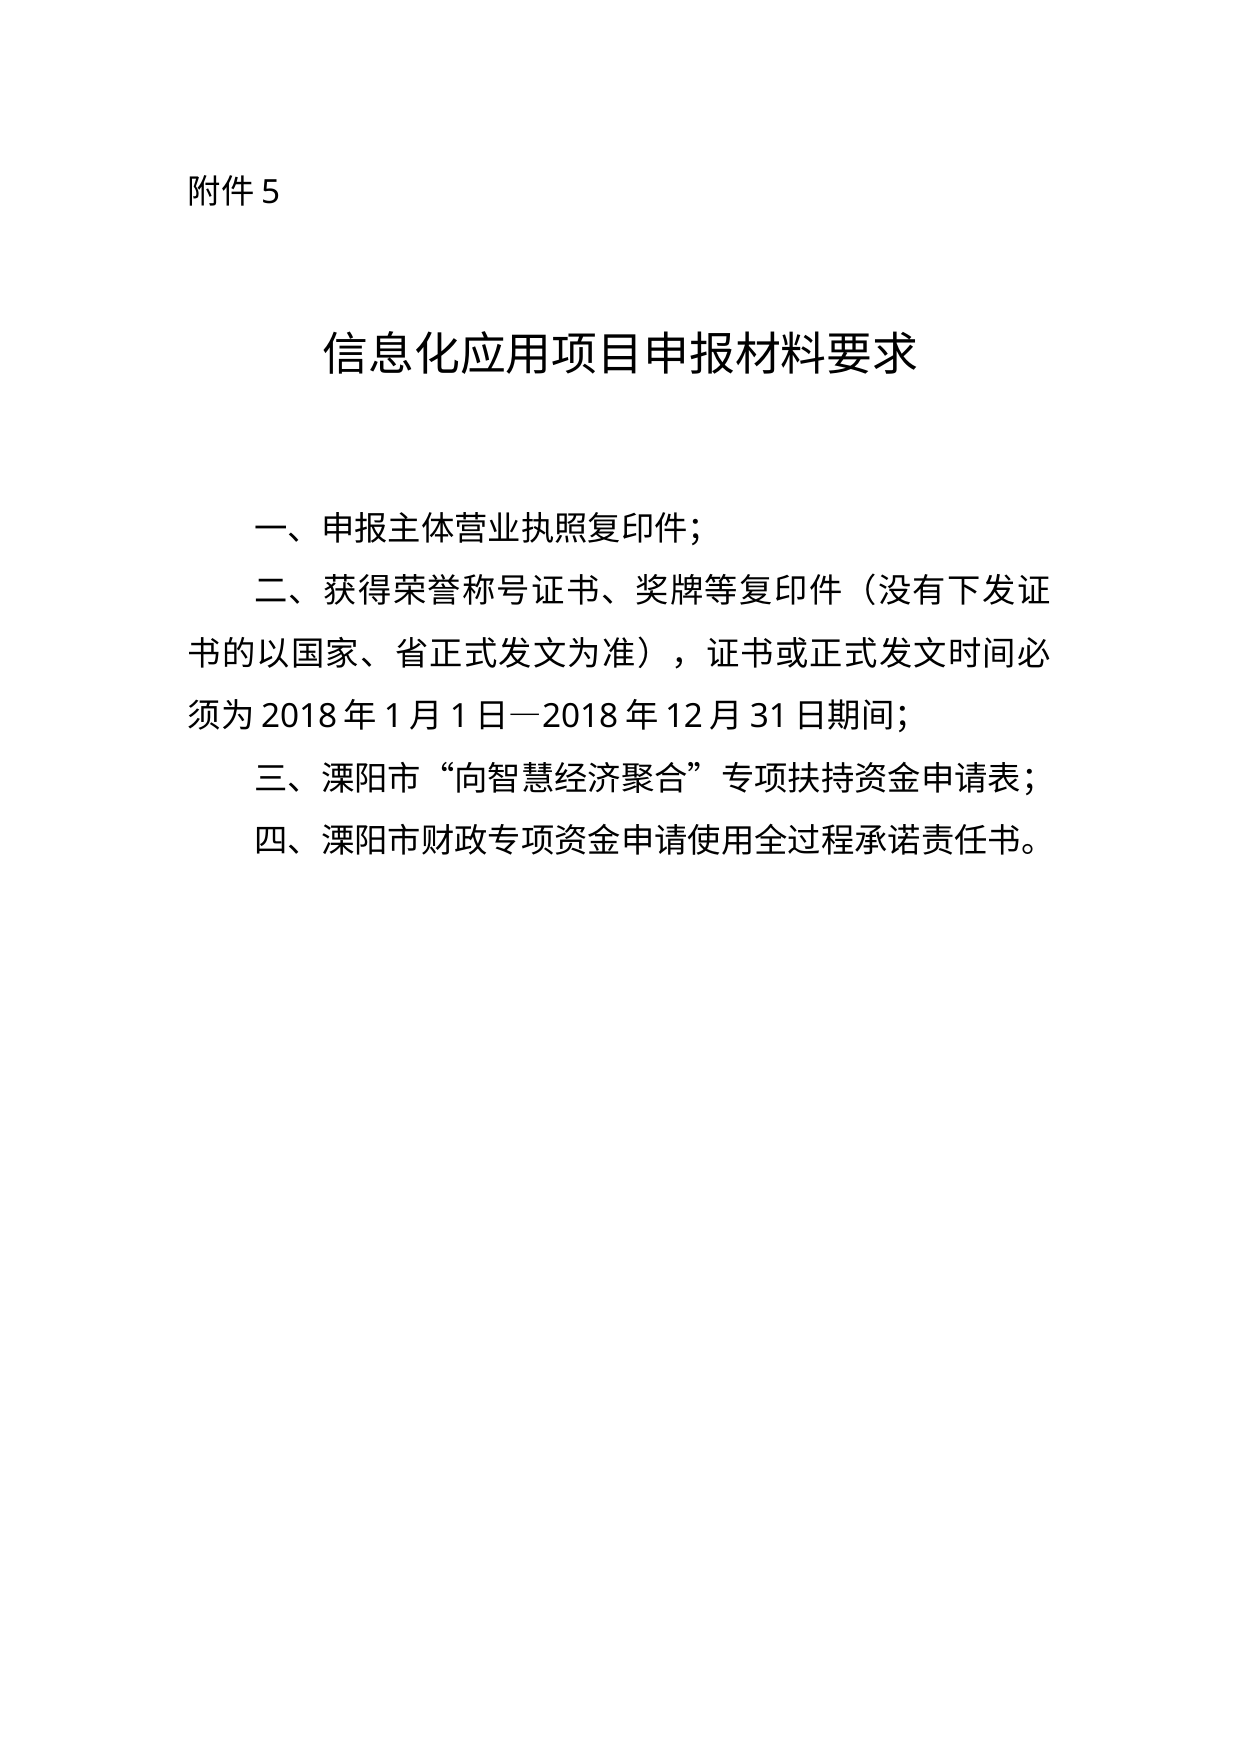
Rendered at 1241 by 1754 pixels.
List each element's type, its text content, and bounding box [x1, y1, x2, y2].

text 二、获得荣誉称号证书、奖牌等复印件（没有下发证书的以国家、省正式发文为准），证书或正式发文时间必须为2018年1月1日—2018年12月31日期间； [187, 550, 1053, 737]
text 信息化应用项目申报材料要求 [187, 317, 1053, 383]
text 四、溧阳市财政专项资金申请使用全过程承诺责任书。 [187, 800, 1053, 862]
text 三、溧阳市“向智慧经济聚合”专项扶持资金申请表； [187, 737, 1053, 800]
text 一、申报主体营业执照复印件； [187, 487, 1053, 550]
text 附件5 [187, 164, 1053, 213]
